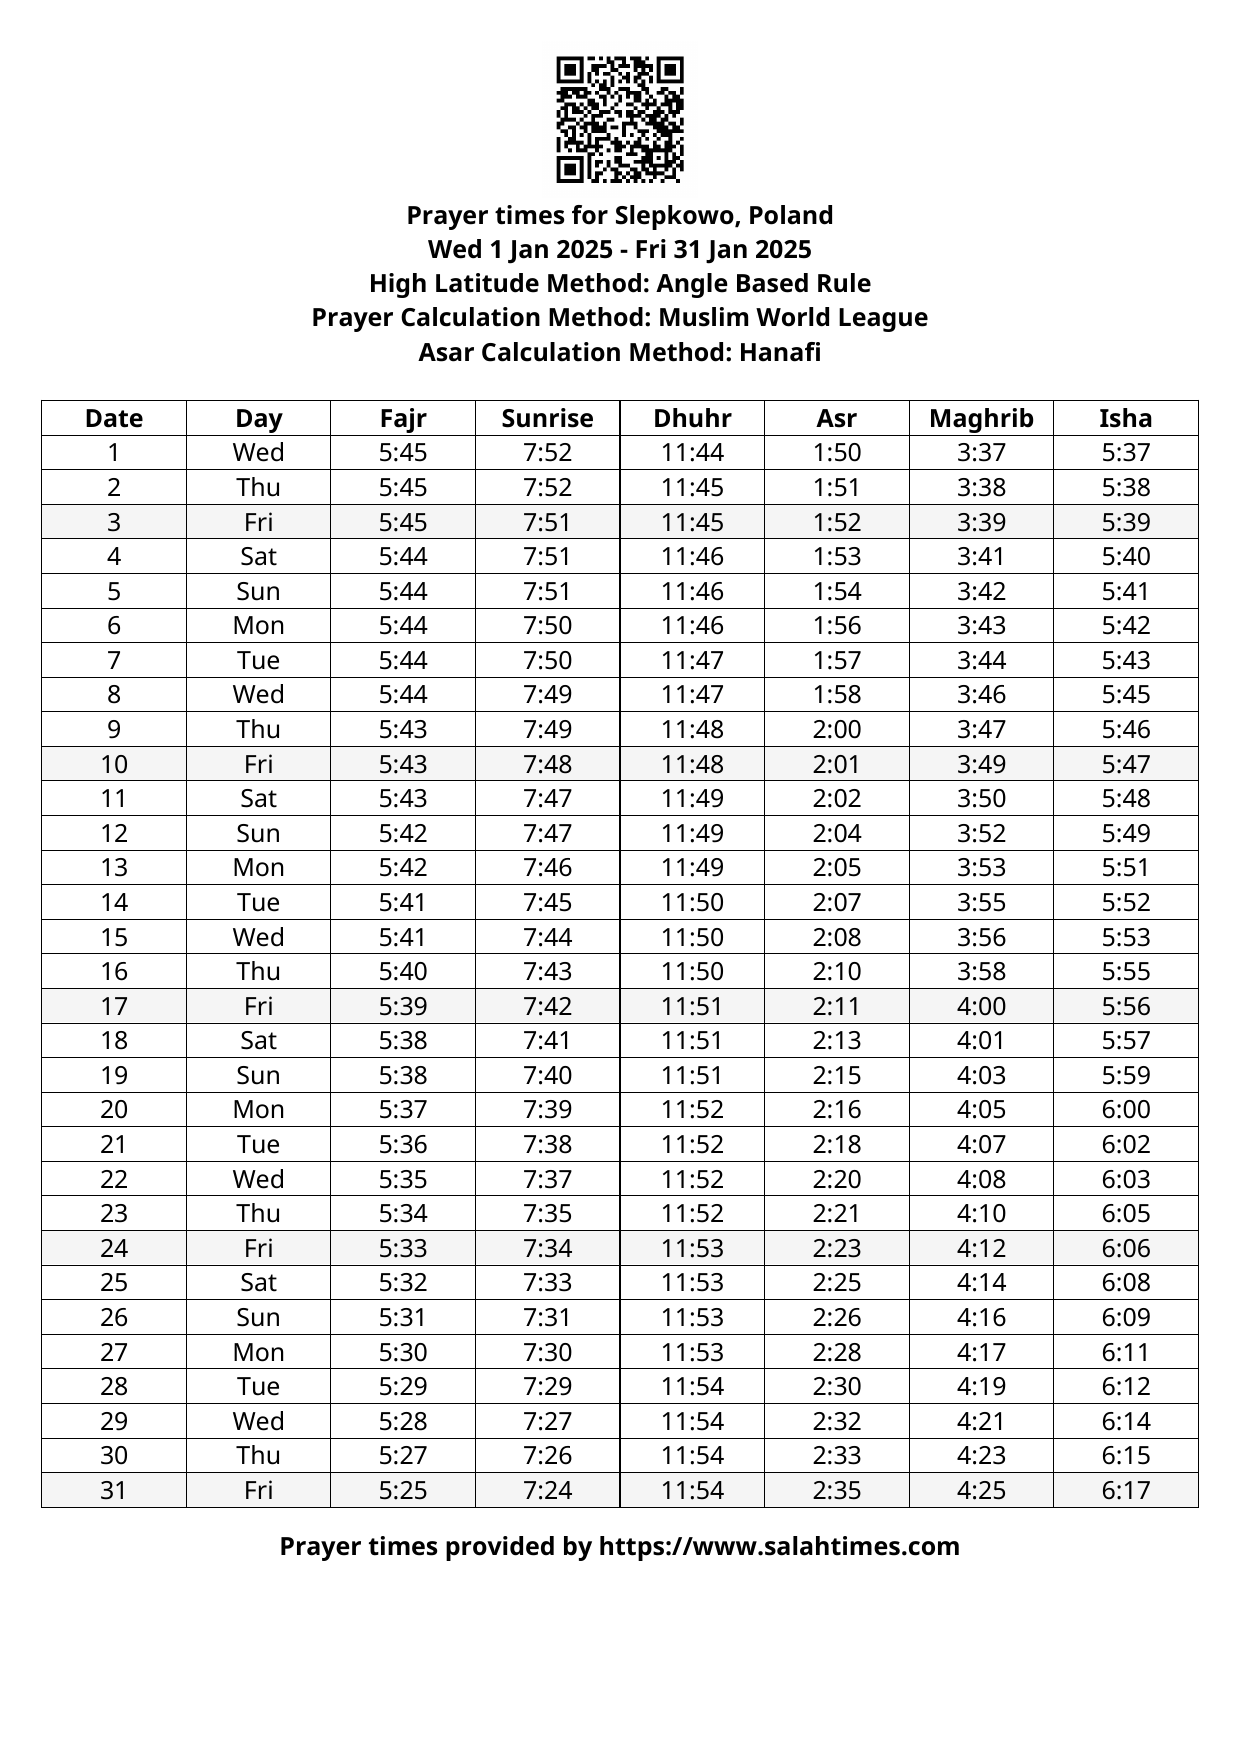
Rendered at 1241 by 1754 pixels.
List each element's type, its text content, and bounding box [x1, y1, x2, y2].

table_cell 5 [42, 574, 186, 607]
table_cell 11:52 [621, 1127, 764, 1161]
table_cell 6 [42, 609, 186, 642]
table_cell 7:45 [476, 885, 619, 919]
table_cell 11:44 [621, 436, 764, 469]
table_cell Fri [187, 747, 330, 780]
table_cell 5:47 [1054, 747, 1198, 780]
table_cell 5:43 [331, 747, 475, 780]
table_cell 22 [42, 1162, 186, 1195]
table_cell 13 [42, 851, 186, 884]
table_cell 6:05 [1054, 1196, 1198, 1230]
table_cell Thu [187, 470, 330, 504]
picture [542, 41, 699, 198]
table_cell 5:42 [1054, 609, 1198, 642]
table_cell 5:56 [1054, 989, 1198, 1022]
table_cell 11:49 [621, 816, 764, 849]
table_cell 5:46 [1054, 712, 1198, 746]
table_cell Mon [187, 851, 330, 884]
table_cell 11:53 [621, 1300, 764, 1334]
table_cell 1:53 [765, 539, 909, 573]
table_cell 7:29 [476, 1369, 619, 1403]
table_cell 3:52 [910, 816, 1053, 849]
table_header Maghrib [910, 401, 1053, 434]
table_cell 30 [42, 1439, 186, 1472]
table_cell Wed [187, 1162, 330, 1195]
table_cell 2:01 [765, 747, 909, 780]
table_cell 5:49 [1054, 816, 1198, 849]
table_cell Mon [187, 609, 330, 642]
table_cell 5:45 [331, 436, 475, 469]
table_cell 4:25 [910, 1473, 1053, 1507]
table_cell 2:18 [765, 1127, 909, 1161]
table_cell 3:58 [910, 954, 1053, 988]
table_cell 5:43 [1054, 643, 1198, 677]
table_cell 4:00 [910, 989, 1053, 1022]
table_cell 11:50 [621, 920, 764, 953]
table_cell 2:32 [765, 1404, 909, 1437]
table_cell 21 [42, 1127, 186, 1161]
table_cell 5:44 [331, 678, 475, 711]
table_cell 11:54 [621, 1369, 764, 1403]
table_cell 2:28 [765, 1335, 909, 1368]
table_cell 7:50 [476, 643, 619, 677]
table_cell 26 [42, 1300, 186, 1334]
text Asar Calculation Method: Hanafi [42, 334, 1198, 368]
table_cell 6:15 [1054, 1439, 1198, 1472]
table_cell 11:51 [621, 989, 764, 1022]
table_cell 4:23 [910, 1439, 1053, 1472]
table_cell 3:37 [910, 436, 1053, 469]
table_cell Tue [187, 885, 330, 919]
table_cell 5:39 [331, 989, 475, 1022]
table_cell 5:45 [331, 470, 475, 504]
table_cell 1:50 [765, 436, 909, 469]
table_cell 2:35 [765, 1473, 909, 1507]
table_cell 2:00 [765, 712, 909, 746]
table_cell 5:32 [331, 1266, 475, 1299]
table_cell 7:47 [476, 781, 619, 815]
table_cell 5:51 [1054, 851, 1198, 884]
table_header Sunrise [476, 401, 619, 434]
table_cell 6:03 [1054, 1162, 1198, 1195]
table_cell 7:49 [476, 712, 619, 746]
table_cell 5:25 [331, 1473, 475, 1507]
table_cell 10 [42, 747, 186, 780]
table_cell 5:40 [331, 954, 475, 988]
table_cell 3:47 [910, 712, 1053, 746]
table_cell 3 [42, 505, 186, 538]
table_cell 11:52 [621, 1093, 764, 1126]
table_cell Mon [187, 1093, 330, 1126]
table_cell 6:17 [1054, 1473, 1198, 1507]
table_cell 2:13 [765, 1024, 909, 1057]
table_cell 4:12 [910, 1231, 1053, 1264]
table_cell 7:24 [476, 1473, 619, 1507]
table_cell 5:29 [331, 1369, 475, 1403]
table_cell 7:48 [476, 747, 619, 780]
table_cell 3:38 [910, 470, 1053, 504]
table_cell 17 [42, 989, 186, 1022]
table_cell 9 [42, 712, 186, 746]
table_cell 5:36 [331, 1127, 475, 1161]
table_cell 2:33 [765, 1439, 909, 1472]
table_cell 29 [42, 1404, 186, 1437]
table_cell 1:56 [765, 609, 909, 642]
table_cell 11:50 [621, 954, 764, 988]
table_cell 7:51 [476, 505, 619, 538]
table_cell 5:38 [331, 1024, 475, 1057]
table_cell 3:55 [910, 885, 1053, 919]
table_cell 11:46 [621, 574, 764, 607]
table_cell 11:51 [621, 1024, 764, 1057]
table_cell 5:38 [1054, 470, 1198, 504]
table_cell 3:49 [910, 747, 1053, 780]
table_cell Sat [187, 1024, 330, 1057]
table_cell 15 [42, 920, 186, 953]
table_cell 2:05 [765, 851, 909, 884]
table_cell 5:41 [331, 885, 475, 919]
table_cell Thu [187, 954, 330, 988]
table_cell 7 [42, 643, 186, 677]
table_header Fajr [331, 401, 475, 434]
table_cell Wed [187, 1404, 330, 1437]
table_cell Fri [187, 989, 330, 1022]
table_cell 5:27 [331, 1439, 475, 1472]
table_cell Sun [187, 574, 330, 607]
table_cell 11:46 [621, 539, 764, 573]
table_cell 3:44 [910, 643, 1053, 677]
table_cell 2:04 [765, 816, 909, 849]
table_cell 5:42 [331, 851, 475, 884]
text Wed 1 Jan 2025 - Fri 31 Jan 2025 [42, 232, 1198, 266]
table_cell Sat [187, 539, 330, 573]
table_cell Fri [187, 1231, 330, 1264]
table_cell 5:28 [331, 1404, 475, 1437]
table_cell 5:43 [331, 712, 475, 746]
table_cell 4:21 [910, 1404, 1053, 1437]
table_cell 1:58 [765, 678, 909, 711]
table_header Day [187, 401, 330, 434]
table_cell 2:02 [765, 781, 909, 815]
table_cell 5:39 [1054, 505, 1198, 538]
table_header Isha [1054, 401, 1198, 434]
table_cell 1:52 [765, 505, 909, 538]
table_cell 5:44 [331, 539, 475, 573]
table_cell Sun [187, 816, 330, 849]
table_cell 4 [42, 539, 186, 573]
table_cell 7:39 [476, 1093, 619, 1126]
table_cell 2:30 [765, 1369, 909, 1403]
table_cell 11:52 [621, 1162, 764, 1195]
text Prayer Calculation Method: Muslim World League [42, 300, 1198, 334]
table_cell Tue [187, 1127, 330, 1161]
table_cell 11:54 [621, 1439, 764, 1472]
table_cell 7:52 [476, 470, 619, 504]
table_cell 4:14 [910, 1266, 1053, 1299]
table_cell Tue [187, 643, 330, 677]
table_cell 2:25 [765, 1266, 909, 1299]
table_cell 11:47 [621, 678, 764, 711]
table_cell Fri [187, 505, 330, 538]
table_cell 2:21 [765, 1196, 909, 1230]
table_cell 4:08 [910, 1162, 1053, 1195]
table_cell 2 [42, 470, 186, 504]
table_cell 11:50 [621, 885, 764, 919]
table_cell 5:44 [331, 643, 475, 677]
table_cell 18 [42, 1024, 186, 1057]
table_cell 11:51 [621, 1058, 764, 1092]
table_cell 20 [42, 1093, 186, 1126]
table_cell Thu [187, 712, 330, 746]
table_cell 1 [42, 436, 186, 469]
table_cell 7:38 [476, 1127, 619, 1161]
table_cell 5:53 [1054, 920, 1198, 953]
table_cell Tue [187, 1369, 330, 1403]
table_cell 11:53 [621, 1335, 764, 1368]
table_cell 3:41 [910, 539, 1053, 573]
table_cell 5:38 [331, 1058, 475, 1092]
table_cell 5:52 [1054, 885, 1198, 919]
table_cell Wed [187, 920, 330, 953]
table_cell 24 [42, 1231, 186, 1264]
table_cell 3:42 [910, 574, 1053, 607]
table_cell 2:08 [765, 920, 909, 953]
table_cell 2:07 [765, 885, 909, 919]
table_cell 5:43 [331, 781, 475, 815]
table_cell 2:15 [765, 1058, 909, 1092]
table_cell 5:41 [1054, 574, 1198, 607]
table_cell 4:05 [910, 1093, 1053, 1126]
table_cell 11 [42, 781, 186, 815]
table_cell 7:51 [476, 539, 619, 573]
table_cell 5:41 [331, 920, 475, 953]
table_cell 11:48 [621, 712, 764, 746]
table_cell 5:35 [331, 1162, 475, 1195]
table_cell 5:40 [1054, 539, 1198, 573]
table_cell 11:45 [621, 505, 764, 538]
table_cell 7:46 [476, 851, 619, 884]
table_cell 3:53 [910, 851, 1053, 884]
table_cell 11:46 [621, 609, 764, 642]
table_cell 3:56 [910, 920, 1053, 953]
table_cell 1:54 [765, 574, 909, 607]
table_cell 7:51 [476, 574, 619, 607]
table_cell 4:03 [910, 1058, 1053, 1092]
table_cell 5:44 [331, 574, 475, 607]
table_cell 1:57 [765, 643, 909, 677]
table_cell 3:43 [910, 609, 1053, 642]
table_cell 7:27 [476, 1404, 619, 1437]
table_cell Thu [187, 1439, 330, 1472]
table_cell Fri [187, 1473, 330, 1507]
table_cell 11:49 [621, 781, 764, 815]
table_header Date [42, 401, 186, 434]
table_cell Thu [187, 1196, 330, 1230]
table_cell 11:45 [621, 470, 764, 504]
table_cell 16 [42, 954, 186, 988]
table_cell 5:34 [331, 1196, 475, 1230]
text Prayer times for Slepkowo, Poland [42, 198, 1198, 232]
table_cell 6:06 [1054, 1231, 1198, 1264]
table_cell 7:47 [476, 816, 619, 849]
table_cell 2:11 [765, 989, 909, 1022]
table_cell Sat [187, 1266, 330, 1299]
table_cell Sun [187, 1300, 330, 1334]
table_cell 4:10 [910, 1196, 1053, 1230]
table_cell 5:59 [1054, 1058, 1198, 1092]
table_cell 11:48 [621, 747, 764, 780]
table_cell 7:30 [476, 1335, 619, 1368]
table_header Asr [765, 401, 909, 434]
table_cell 4:01 [910, 1024, 1053, 1057]
table_cell Sat [187, 781, 330, 815]
table_cell 5:44 [331, 609, 475, 642]
table_cell 19 [42, 1058, 186, 1092]
table_cell 5:45 [331, 505, 475, 538]
table_cell 6:11 [1054, 1335, 1198, 1368]
table_cell 31 [42, 1473, 186, 1507]
table_cell 7:35 [476, 1196, 619, 1230]
table_cell 5:30 [331, 1335, 475, 1368]
table_cell 3:46 [910, 678, 1053, 711]
table_cell Wed [187, 678, 330, 711]
table_cell 11:53 [621, 1231, 764, 1264]
table_cell 5:57 [1054, 1024, 1198, 1057]
table_cell 7:43 [476, 954, 619, 988]
table_cell 5:45 [1054, 678, 1198, 711]
text High Latitude Method: Angle Based Rule [42, 266, 1198, 300]
table_cell 7:26 [476, 1439, 619, 1472]
table_cell 11:54 [621, 1404, 764, 1437]
table_cell 7:52 [476, 436, 619, 469]
table_cell 11:52 [621, 1196, 764, 1230]
table_cell 11:53 [621, 1266, 764, 1299]
table_cell 6:02 [1054, 1127, 1198, 1161]
table_cell 2:10 [765, 954, 909, 988]
table_cell 7:33 [476, 1266, 619, 1299]
table_cell 2:26 [765, 1300, 909, 1334]
table_cell 2:16 [765, 1093, 909, 1126]
table_cell 7:40 [476, 1058, 619, 1092]
table_cell Mon [187, 1335, 330, 1368]
table_cell 5:55 [1054, 954, 1198, 988]
table_cell 5:37 [1054, 436, 1198, 469]
table_cell 12 [42, 816, 186, 849]
table_cell 5:31 [331, 1300, 475, 1334]
table_cell 8 [42, 678, 186, 711]
table_cell Sun [187, 1058, 330, 1092]
table_cell 3:50 [910, 781, 1053, 815]
table_cell 11:54 [621, 1473, 764, 1507]
table_cell 7:44 [476, 920, 619, 953]
table_cell 7:31 [476, 1300, 619, 1334]
table_cell 5:37 [331, 1093, 475, 1126]
text Prayer times provided by https://www.salahtimes.com [42, 1528, 1198, 1563]
table_cell 2:23 [765, 1231, 909, 1264]
table_cell 5:42 [331, 816, 475, 849]
table_cell 6:12 [1054, 1369, 1198, 1403]
table_cell Wed [187, 436, 330, 469]
table_cell 2:20 [765, 1162, 909, 1195]
table_cell 7:37 [476, 1162, 619, 1195]
table_header Dhuhr [621, 401, 764, 434]
table_cell 4:17 [910, 1335, 1053, 1368]
table_cell 6:09 [1054, 1300, 1198, 1334]
table_cell 28 [42, 1369, 186, 1403]
table_cell 6:14 [1054, 1404, 1198, 1437]
table_cell 27 [42, 1335, 186, 1368]
table_cell 7:34 [476, 1231, 619, 1264]
table_cell 5:48 [1054, 781, 1198, 815]
table_cell 11:47 [621, 643, 764, 677]
table_cell 5:33 [331, 1231, 475, 1264]
table_cell 11:49 [621, 851, 764, 884]
table_cell 6:08 [1054, 1266, 1198, 1299]
table_cell 25 [42, 1266, 186, 1299]
table_cell 23 [42, 1196, 186, 1230]
table_cell 6:00 [1054, 1093, 1198, 1126]
table_cell 4:19 [910, 1369, 1053, 1403]
table_cell 7:49 [476, 678, 619, 711]
table_cell 4:07 [910, 1127, 1053, 1161]
table_cell 7:41 [476, 1024, 619, 1057]
table_cell 1:51 [765, 470, 909, 504]
table_cell 4:16 [910, 1300, 1053, 1334]
table_cell 7:50 [476, 609, 619, 642]
table_cell 14 [42, 885, 186, 919]
table_cell 7:42 [476, 989, 619, 1022]
table_cell 3:39 [910, 505, 1053, 538]
